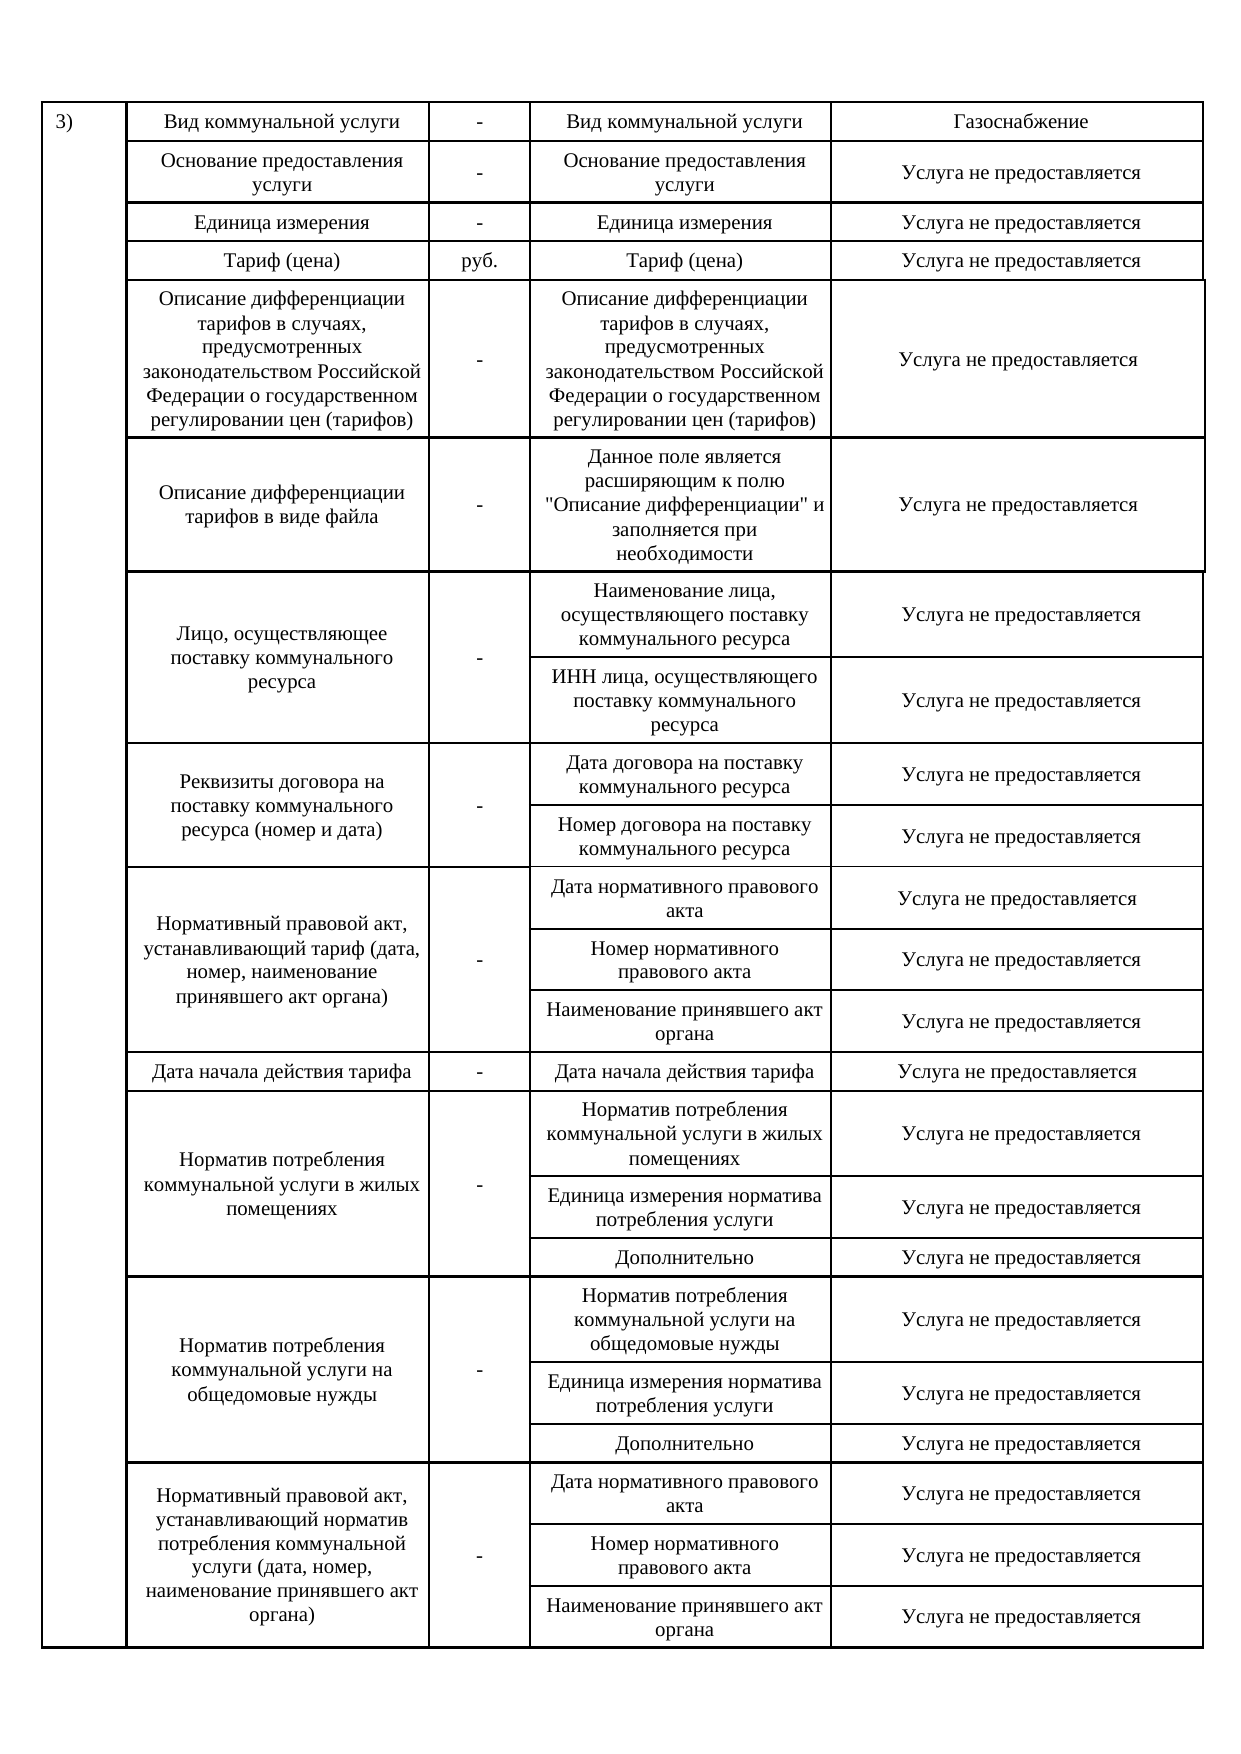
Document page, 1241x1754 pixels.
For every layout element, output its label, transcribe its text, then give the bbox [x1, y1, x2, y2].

table_cell Дополнительно [531, 1425, 830, 1461]
table_cell Услуга не предоставляется [832, 1177, 1202, 1237]
table_cell Дата договора на поставку коммунального ресурса [531, 744, 830, 803]
table_header Газоснабжение [832, 103, 1202, 140]
table_cell Дата нормативного правового акта [531, 1464, 830, 1523]
table_cell Услуга не предоставляется [832, 142, 1202, 201]
table_cell Основание предоставления услуги [531, 142, 830, 201]
table_cell Норматив потребления коммунальной услуги в жилых помещениях [531, 1092, 830, 1175]
table_cell Реквизиты договора на поставку коммунального ресурса (номер и дата) [128, 744, 428, 866]
table_cell Услуга не предоставляется [832, 573, 1202, 656]
table_cell Услуга не предоставляется [832, 1053, 1202, 1089]
table_cell Данное поле является расширяющим к полю "Описание дифференциации" и заполняется при необходимости [531, 439, 830, 570]
table_cell Нормативный правовой акт, устанавливающий тариф (дата, номер, наименование принявшего акт органа) [128, 868, 428, 1051]
table_cell - [430, 1092, 529, 1275]
table_cell Основание предоставления услуги [128, 142, 428, 201]
table_cell Единица измерения [531, 204, 830, 240]
table_cell - [430, 1278, 529, 1461]
table_cell Описание дифференциации тарифов в виде файла [128, 439, 428, 570]
table_cell Услуга не предоставляется [832, 1239, 1202, 1275]
table_cell Тариф (цена) [128, 242, 428, 278]
table_cell Дополнительно [531, 1239, 830, 1275]
table_cell - [430, 281, 529, 436]
table_cell - [430, 204, 529, 240]
table_header 3) [43, 103, 125, 1646]
table_cell Услуга не предоставляется [832, 242, 1202, 278]
table_cell Номер нормативного правового акта [531, 1525, 830, 1585]
table_cell Единица измерения норматива потребления услуги [531, 1363, 830, 1423]
table_cell Услуга не предоставляется [832, 1363, 1202, 1423]
table_cell - [430, 1053, 529, 1089]
table_cell Норматив потребления коммунальной услуги на общедомовые нужды [531, 1278, 830, 1361]
table_cell Услуга не предоставляется [832, 744, 1202, 803]
table_cell Норматив потребления коммунальной услуги в жилых помещениях [128, 1092, 428, 1275]
table_cell Наименование принявшего акт органа [531, 991, 830, 1051]
table_cell Услуга не предоставляется [832, 991, 1202, 1051]
table_cell Услуга не предоставляется [832, 1278, 1202, 1361]
table_cell Норматив потребления коммунальной услуги на общедомовые нужды [128, 1278, 428, 1461]
table_cell Услуга не предоставляется [832, 1464, 1202, 1523]
table_cell Дата начала действия тарифа [128, 1053, 428, 1089]
table_cell Услуга не предоставляется [832, 658, 1202, 742]
table_cell руб. [430, 242, 529, 278]
table_cell - [430, 1464, 529, 1646]
table_cell Услуга не предоставляется [832, 1425, 1202, 1461]
table_header - [430, 103, 529, 140]
table_cell Услуга не предоставляется [832, 204, 1202, 240]
table_header Вид коммунальной услуги [531, 103, 830, 140]
table_cell Услуга не предоставляется [832, 1092, 1202, 1175]
table_cell - [430, 744, 529, 866]
table_cell Услуга не предоставляется [832, 1587, 1202, 1646]
table_cell - [430, 868, 529, 1051]
table_cell - [430, 142, 529, 201]
table_cell Описание дифференциации тарифов в случаях, предусмотренных законодательством Российской Федерации о государственном регулировании цен (тарифов) [531, 281, 830, 436]
table_cell Номер договора на поставку коммунального ресурса [531, 806, 830, 866]
table_cell Услуга не предоставляется [832, 867, 1202, 928]
table_cell Единица измерения [128, 204, 428, 240]
table_cell Наименование лица, осуществляющего поставку коммунального ресурса [531, 573, 830, 656]
table_cell Номер нормативного правового акта [531, 930, 830, 989]
table_cell Услуга не предоставляется [832, 439, 1204, 570]
table_header Вид коммунальной услуги [128, 103, 428, 140]
table_cell Услуга не предоставляется [832, 1525, 1202, 1585]
table_cell Дата начала действия тарифа [531, 1053, 830, 1089]
table_cell ИНН лица, осуществляющего поставку коммунального ресурса [531, 658, 830, 742]
table_cell - [430, 573, 529, 742]
table_cell Лицо, осуществляющее поставку коммунального ресурса [128, 573, 428, 742]
table_cell Наименование принявшего акт органа [531, 1587, 830, 1646]
table_cell Единица измерения норматива потребления услуги [531, 1177, 830, 1237]
table_cell Описание дифференциации тарифов в случаях, предусмотренных законодательством Российской Федерации о государственном регулировании цен (тарифов) [128, 281, 428, 436]
table_cell Дата нормативного правового акта [531, 867, 830, 928]
table_cell Услуга не предоставляется [832, 806, 1202, 866]
table_cell Услуга не предоставляется [832, 930, 1202, 989]
table_cell Нормативный правовой акт, устанавливающий норматив потребления коммунальной услуги (дата, номер, наименование принявшего акт органа) [128, 1464, 428, 1646]
table_cell - [430, 439, 529, 570]
table_cell Услуга не предоставляется [832, 281, 1204, 436]
table_cell Тариф (цена) [531, 242, 830, 278]
